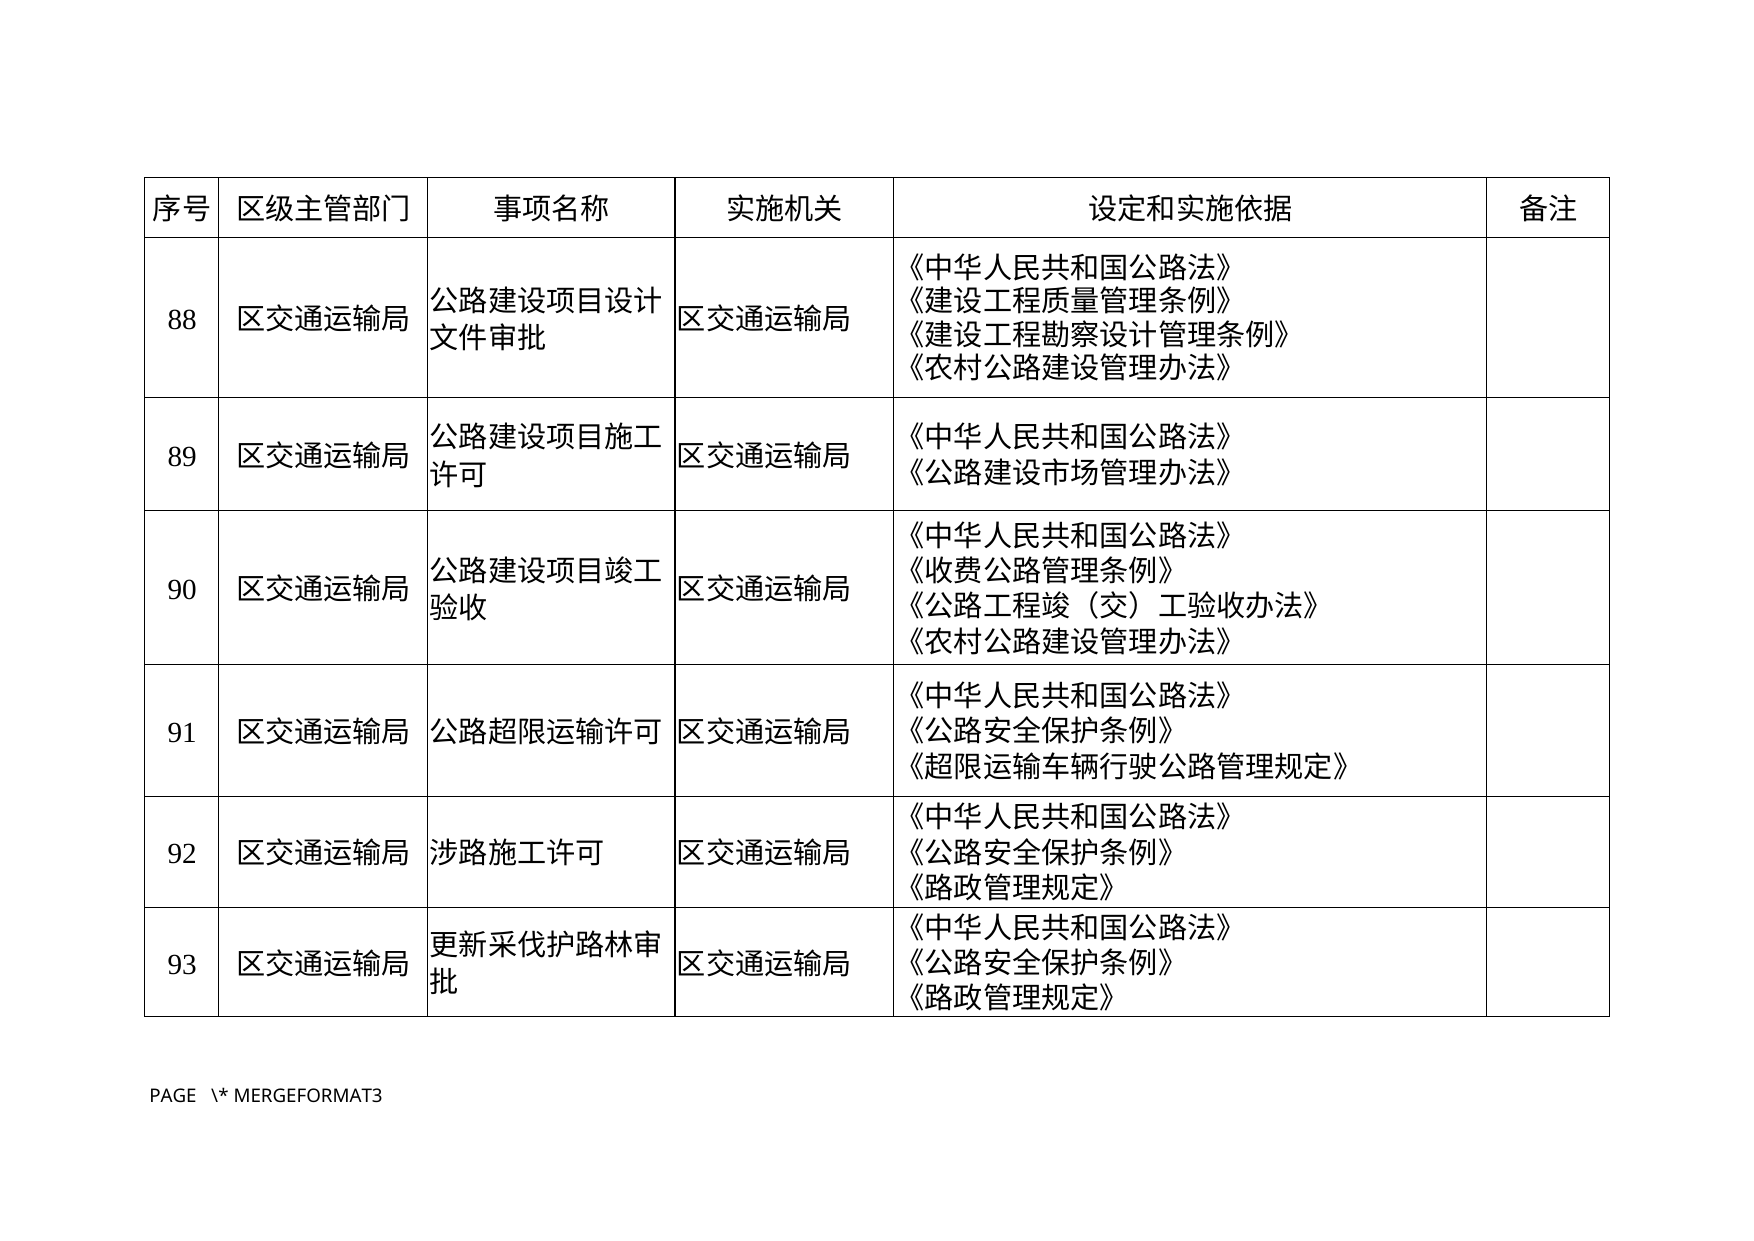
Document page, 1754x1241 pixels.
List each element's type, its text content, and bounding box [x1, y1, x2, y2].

table_cell 《中华人民共和国公路法》 《公路安全保护条例》 《超限运输车辆行驶公路管理规定》 [894, 665, 1486, 796]
table_cell 区交通运输局 [676, 797, 893, 907]
table_cell 更新采伐护路林审批 [428, 908, 674, 1016]
table_cell 88 [145, 238, 218, 397]
table_header 事项名称 [428, 178, 674, 237]
table_header 备注 [1487, 178, 1609, 237]
table_cell [1487, 398, 1609, 510]
table_header 实施机关 [676, 178, 893, 237]
table_cell 《中华人民共和国公路法》 《收费公路管理条例》 《公路工程竣（交）工验收办法》 《农村公路建设管理办法》 [894, 511, 1486, 664]
table_cell 90 [145, 511, 218, 664]
table_cell 92 [145, 797, 218, 907]
table_cell 区交通运输局 [676, 908, 893, 1016]
table_cell 区交通运输局 [219, 908, 427, 1016]
table_cell 《中华人民共和国公路法》 《公路安全保护条例》 《路政管理规定》 [894, 797, 1486, 907]
table_cell [1487, 908, 1609, 1016]
table_cell 区交通运输局 [676, 238, 893, 397]
table_header 区级主管部门 [219, 178, 427, 237]
table_cell 93 [145, 908, 218, 1016]
table_cell 区交通运输局 [219, 238, 427, 397]
table_cell 89 [145, 398, 218, 510]
table_cell 公路建设项目施工许可 [428, 398, 674, 510]
table_cell 91 [145, 665, 218, 796]
table_cell 涉路施工许可 [428, 797, 674, 907]
table_cell 公路超限运输许可 [428, 665, 674, 796]
table_cell 区交通运输局 [219, 797, 427, 907]
table_cell 区交通运输局 [219, 665, 427, 796]
table_cell 《中华人民共和国公路法》 《公路建设市场管理办法》 [894, 398, 1486, 510]
table_cell 区交通运输局 [676, 665, 893, 796]
table_header 设定和实施依据 [894, 178, 1486, 237]
table_cell 区交通运输局 [676, 511, 893, 664]
table_cell 区交通运输局 [676, 398, 893, 510]
table_header 序号 [145, 178, 218, 237]
table_cell 公路建设项目设计文件审批 [428, 238, 674, 397]
table_cell 区交通运输局 [219, 398, 427, 510]
table_cell [1487, 665, 1609, 796]
table_cell [1487, 238, 1609, 397]
table_cell [1487, 511, 1609, 664]
table_cell [1487, 797, 1609, 907]
table_cell 《中华人民共和国公路法》 《公路安全保护条例》 《路政管理规定》 [894, 908, 1486, 1016]
table_cell 区交通运输局 [219, 511, 427, 664]
table_cell 《中华人民共和国公路法》 《建设工程质量管理条例》 《建设工程勘察设计管理条例》 《农村公路建设管理办法》 [894, 238, 1486, 397]
table_cell 公路建设项目竣工验收 [428, 511, 674, 664]
